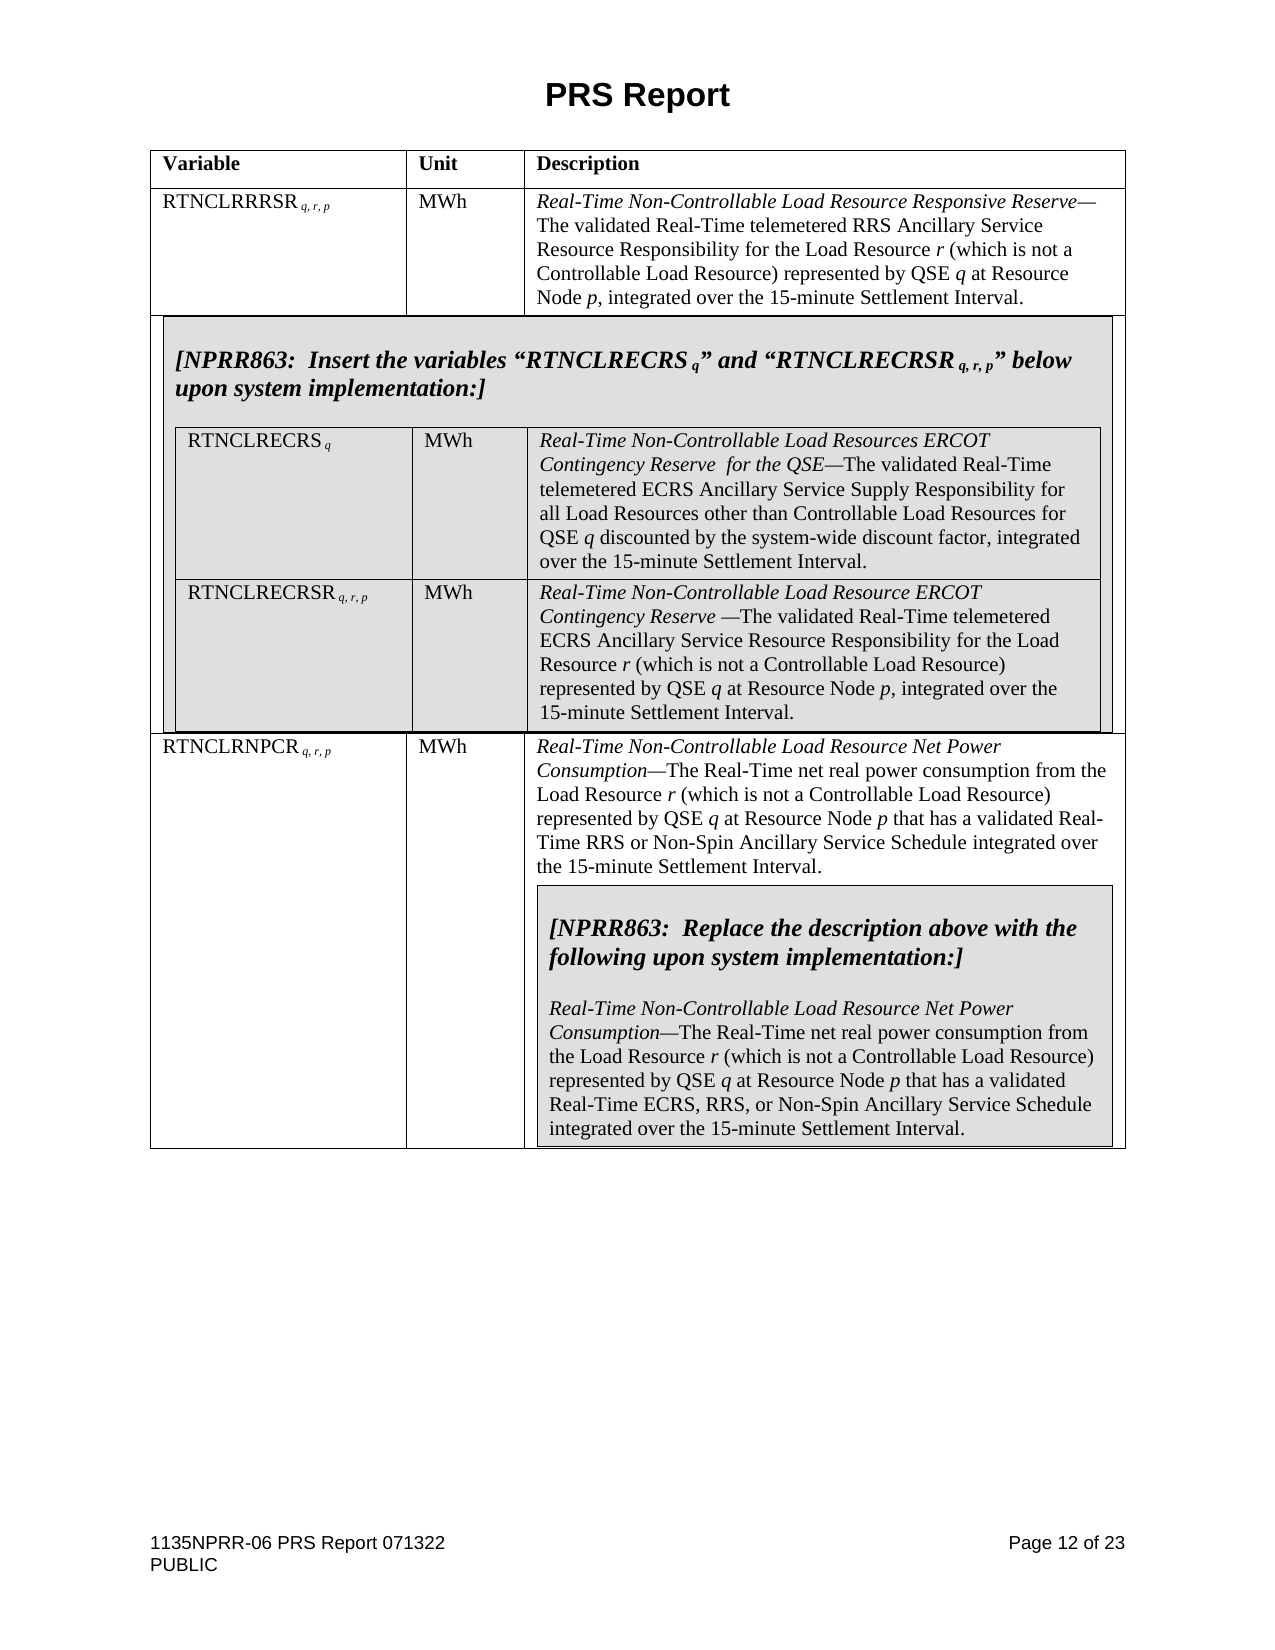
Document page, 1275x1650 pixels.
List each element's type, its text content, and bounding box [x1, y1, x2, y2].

table_cell [1113, 316, 1125, 733]
table_cell [151, 316, 163, 733]
table_cell Real-Time Non-Controllable Load Resource Responsive Reserve—The validated Real-Time telemetered RRS Ancillary Service Resource Responsibility for the Load Resource r (which is not a Controllable Load Resource) represented by QSE q at Resource Node p, integrated over the 15-minute Settlement Interval. [525, 189, 1125, 315]
table_header Variable [151, 151, 406, 188]
table_cell MWh [407, 189, 524, 315]
table_header Description [525, 151, 1125, 188]
table_cell Real-Time Non-Controllable Load Resource Net Power Consumption—The Real-Time net real power consumption from the Load Resource r (which is not a Controllable Load Resource) represented by QSE q at Resource Node p that has a validated Real-Time RRS or Non-Spin Ancillary Service Schedule integrated over the 15-minute Settlement Interval. [525, 734, 1125, 1147]
table_cell MWh [407, 734, 524, 1147]
table_header Unit [407, 151, 524, 188]
table_cell RTNCLRRRSR q, r, p [151, 189, 406, 315]
table_cell RTNCLRNPCR q, r, p [151, 734, 406, 1147]
